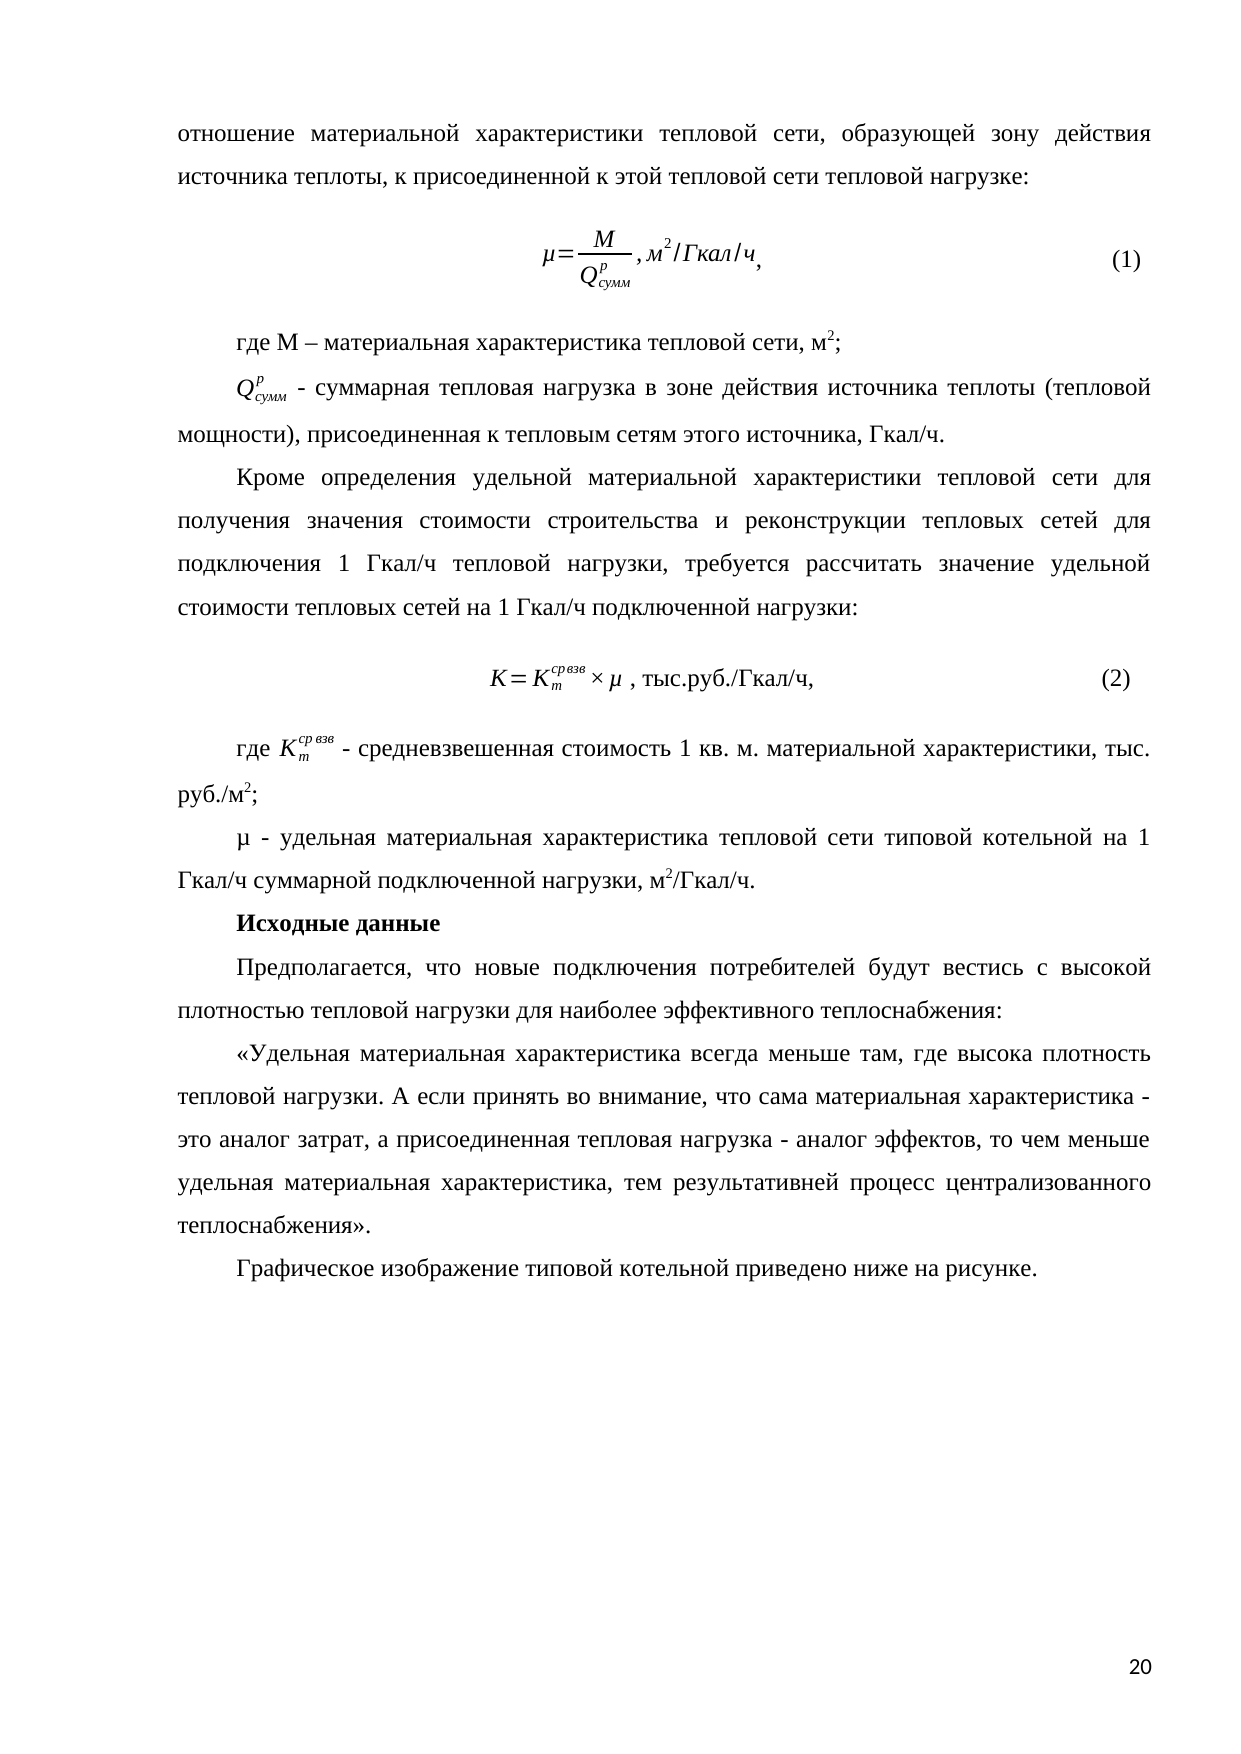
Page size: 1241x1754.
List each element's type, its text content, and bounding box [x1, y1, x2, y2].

text где М – материальная характеристика тепловой сети, м2; [177, 327, 1152, 355]
text Предполагается, что новые подключения потребителей будут вестись с высокой плотностью тепловой нагрузки для наиболее эффективного теплоснабжения: [177, 952, 1152, 1023]
text где - средневзвешенная стоимость 1 кв. м. материальной характеристики, тыс. руб./м2; [177, 730, 1152, 808]
text , (1) [177, 225, 1152, 291]
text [177, 118, 1152, 190]
text Кроме определения удельной материальной характеристики тепловой сети для получения значения стоимости строительства и реконструкции тепловых сетей для подключения 1 Гкал/ч тепловой нагрузки, требуется рассчитать значение удельной стоимости тепловых сетей на 1 Гкал/ч подключенной нагрузки: [177, 462, 1152, 620]
text , тыс.руб./Гкал/ч, (2) [177, 660, 1152, 694]
text - суммарная тепловая нагрузка в зоне действия источника теплоты (тепловой мощности), присоединенная к тепловым сетям этого источника, Гкал/ч. [177, 370, 1152, 448]
text µ - удельная материальная характеристика тепловой сети типовой котельной на 1 Гкал/ч суммарной подключенной нагрузки, м2/Гкал/ч. [177, 822, 1152, 894]
text Графическое изображение типовой котельной приведено ниже на рисунке. [177, 1253, 1152, 1282]
text Исходные данные [177, 908, 1152, 937]
text «Удельная материальная характеристика всегда меньше там, где высока плотность тепловой нагрузки. А если принять во внимание, что сама материальная характеристика - это аналог затрат, а присоединенная тепловая нагрузка - аналог эффектов, то чем меньше удельная материальная характеристика, тем результативней процесс централизованного теплоснабжения». [177, 1038, 1152, 1239]
